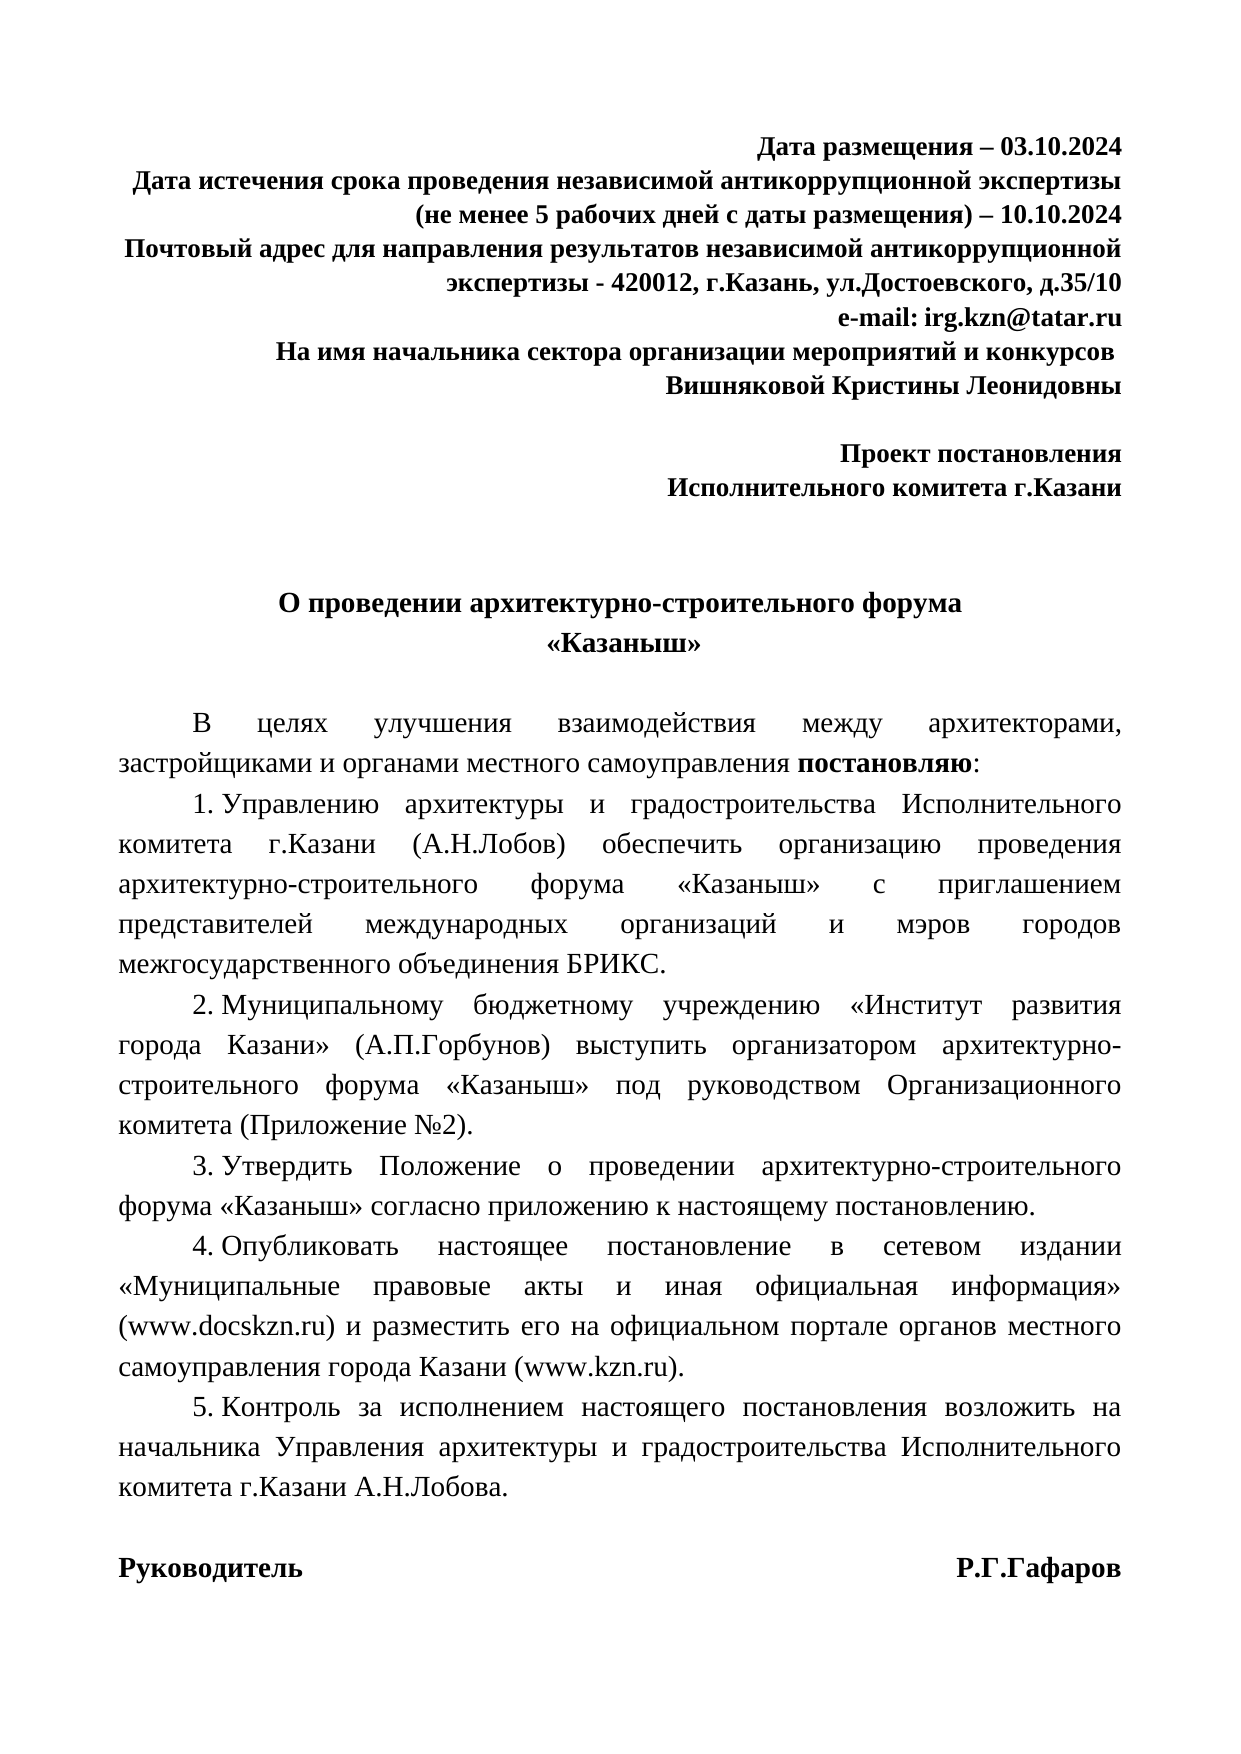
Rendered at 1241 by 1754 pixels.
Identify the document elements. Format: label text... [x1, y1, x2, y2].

text В целях улучшения взаимодействия между архитекторами, застройщиками и органами местного самоуправления постановляю: [118, 705, 1122, 779]
text 2. Муниципальному бюджетному учреждению «Институт развития города Казани» (А.П.Горбунов) выступить организатором архитектурно-строительного форума «Казаныш» под руководством Организационного комитета (Приложение №2). [118, 987, 1122, 1141]
text Руководитель Р.Г.Гафаров [118, 1550, 1122, 1583]
text Исполнительного комитета г.Казани [118, 472, 1122, 503]
text Проект постановления [118, 437, 1122, 468]
text 3. Утвердить Положение о проведении архитектурно-строительного форума «Казаныш» согласно приложению к настоящему постановлению. [118, 1148, 1122, 1221]
text e-mail: irg.kzn@tatar.ru [118, 301, 1122, 332]
text О проведении архитектурно-строительного форума [118, 585, 1122, 618]
text Почтовый адрес для направления результатов независимой антикоррупционной экспертизы - 420012, г.Казань, ул.Достоевского, д.35/10 [118, 232, 1122, 298]
text «Казаныш» [118, 625, 1122, 658]
text На имя начальника сектора организации мероприятий и конкурсов Вишняковой Кристины Леонидовны [118, 335, 1122, 400]
text Дата истечения срока проведения независимой антикоррупционной экспертизы (не менее 5 рабочих дней с даты размещения) – 10.10.2024 [118, 164, 1122, 229]
text Дата размещения – 03.10.2024 [118, 130, 1122, 161]
text 1. Управлению архитектуры и градостроительства Исполнительного комитета г.Казани (А.Н.Лобов) обеспечить организацию проведения архитектурно-строительного форума «Казаныш» с приглашением представителей международных организаций и мэров городов межгосударственного объединения БРИКС. [118, 786, 1122, 980]
text 5. Контроль за исполнением настоящего постановления возложить на начальника Управления архитектуры и градостроительства Исполнительного комитета г.Казани А.Н.Лобова. [118, 1389, 1122, 1503]
text 4. Опубликовать настоящее постановление в сетевом издании «Муниципальные правовые акты и иная официальная информация» (www.docskzn.ru) и разместить его на официальном портале органов местного самоуправления города Казани (www.kzn.ru). [118, 1228, 1122, 1382]
